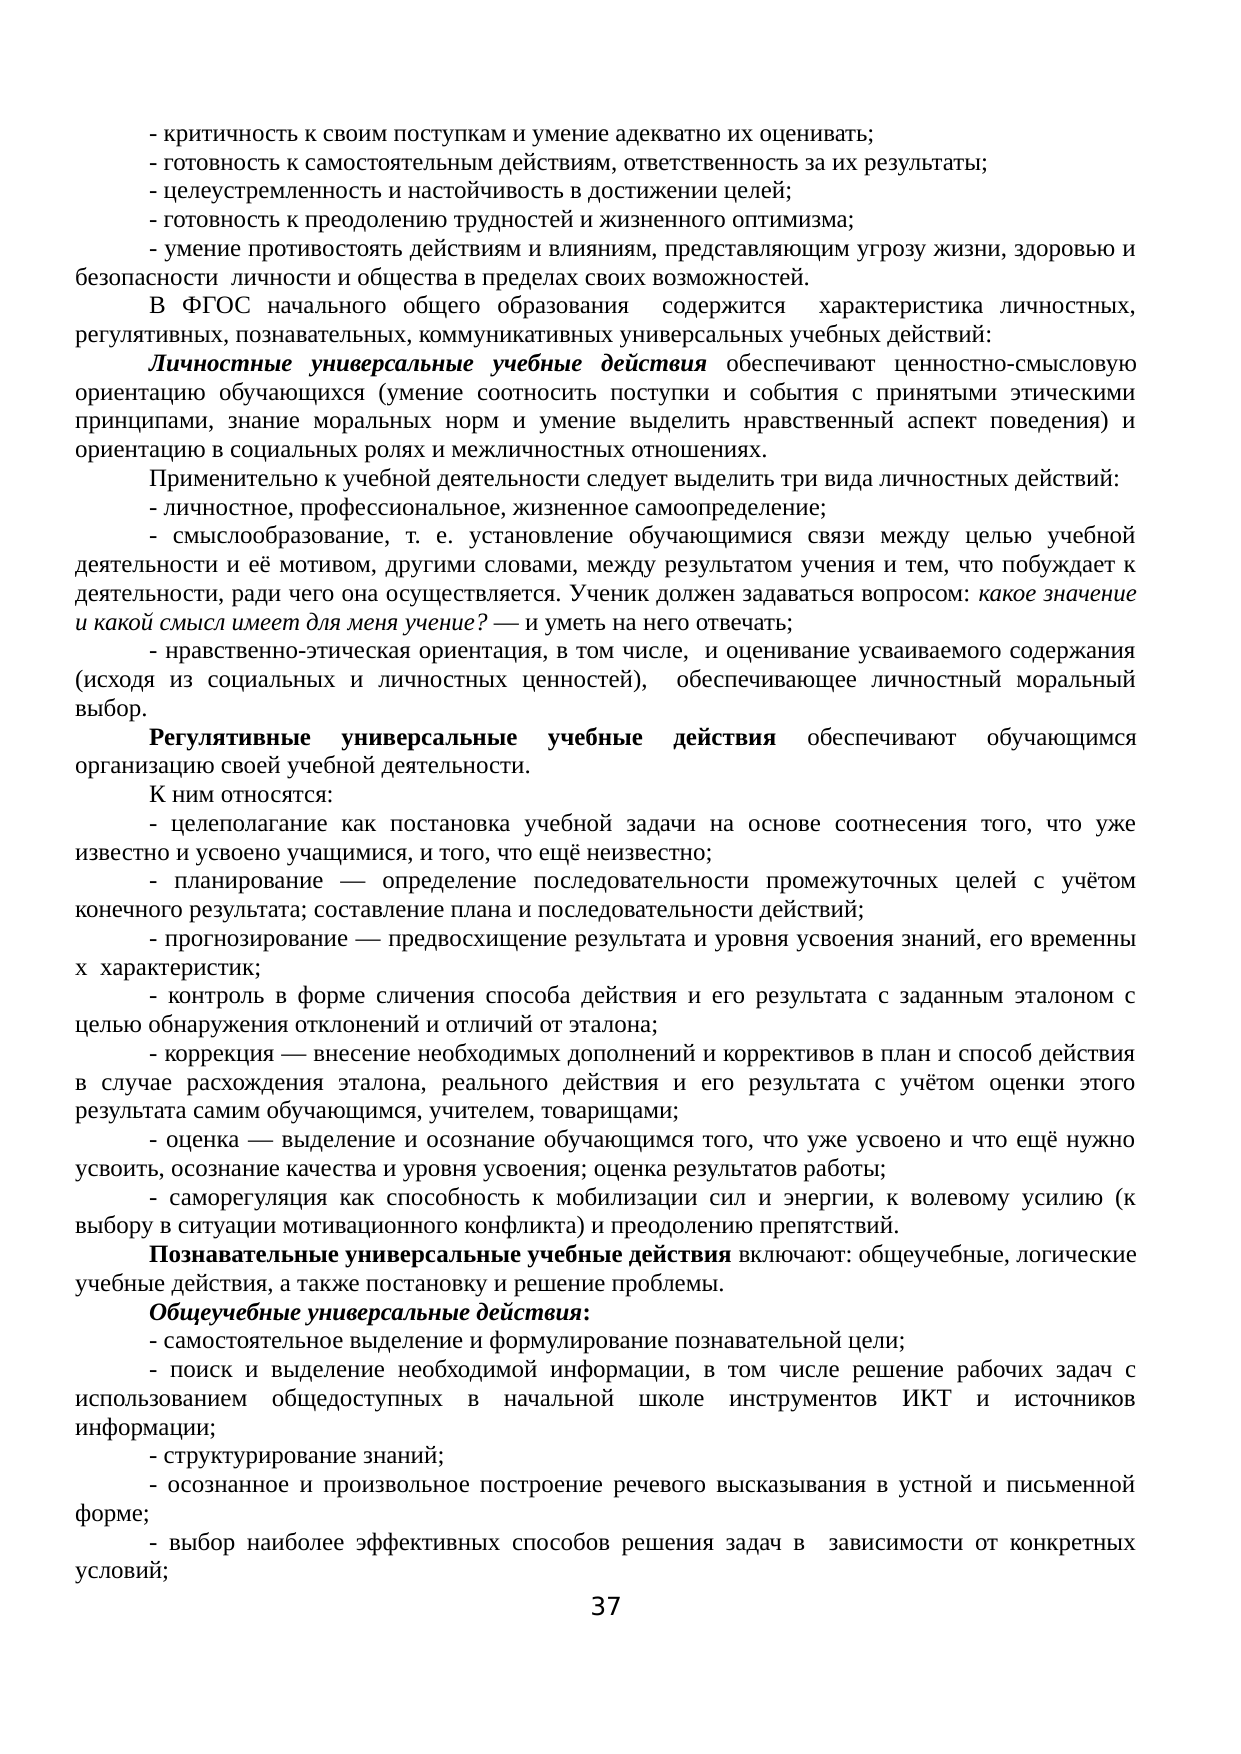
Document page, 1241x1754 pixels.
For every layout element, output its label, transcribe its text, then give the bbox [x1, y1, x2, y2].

text - выбор наиболее эффективных способов решения задач в зависимости от конкретных условий; [75, 1527, 1137, 1584]
text Регулятивные универсальные учебные действия обеспечивают обучающимся организацию своей учебной деятельности. [75, 722, 1137, 779]
text - личностное, профессиональное, жизненное самоопределение; [75, 492, 1137, 521]
text - планирование — определение последовательности промежуточных целей с учётом конечного результата; составление плана и последовательности действий; [75, 866, 1137, 923]
text Личностные универсальные учебные действия обеспечивают ценностно-смысловую ориентацию обучающихся (умение соотносить поступки и события с принятыми этическими принципами, знание моральных норм и умение выделить нравственный аспект поведения) и ориентацию в социальных ролях и межличностных отношениях. [75, 348, 1137, 463]
text - целеустремленность и настойчивость в достижении целей; [75, 176, 1137, 204]
text - готовность к самостоятельным действиям, ответственность за их результаты; [75, 147, 1137, 176]
text - контроль в форме сличения способа действия и его результата с заданным эталоном с целью обнаружения отклонений и отличий от эталона; [75, 981, 1137, 1038]
text - саморегуляция как способность к мобилизации сил и энергии, к волевому усилию (к выбору в ситуации мотивационного конфликта) и преодолению препятствий. [75, 1182, 1137, 1239]
text - умение противостоять действиям и влияниям, представляющим угрозу жизни, здоровью и безопасности личности и общества в пределах своих возможностей. [75, 233, 1137, 291]
text - самостоятельное выделение и формулирование познавательной цели; [75, 1326, 1137, 1354]
text - структурирование знаний; [75, 1441, 1137, 1469]
text - поиск и выделение необходимой информации, в том числе решение рабочих задач с использованием общедоступных в начальной школе инструментов ИКТ и источников информации; [75, 1354, 1137, 1441]
text - целеполагание как постановка учебной задачи на основе соотнесения того, что уже известно и усвоено учащимися, и того, что ещё неизвестно; [75, 808, 1137, 866]
text В ФГОС начального общего образования содержится характеристика личностных, регулятивных, познавательных, коммуникативных универсальных учебных действий: [75, 291, 1137, 348]
text Применительно к учебной деятельности следует выделить три вида личностных действий: [75, 463, 1137, 492]
text - смыслообразование, т. е. установление обучающимися связи между целью учебной деятельности и её мотивом, другими словами, между результатом учения и тем, что побуждает к деятельности, ради чего она осуществляется. Ученик должен задаваться вопросом: какое значение и какой смысл имеет для меня учение? — и уметь на него отвечать; [75, 521, 1137, 636]
text - коррекция — внесение необходимых дополнений и коррективов в план и способ действия в случае расхождения эталона, реального действия и его результата с учётом оценки этого результата самим обучающимся, учителем, товарищами; [75, 1038, 1137, 1124]
text - осознанное и произвольное построение речевого высказывания в устной и письменной форме; [75, 1469, 1137, 1527]
text Познавательные универсальные учебные действия включают: общеучебные, логические учебные действия, а также постановку и решение проблемы. [75, 1239, 1137, 1297]
text К ним относятся: [75, 779, 1137, 808]
text - критичность к своим поступкам и умение адекватно их оценивать; [75, 118, 1137, 147]
text - оценка — выделение и осознание обучающимся того, что уже усвоено и что ещё нужно усвоить, осознание качества и уровня усвоения; оценка результатов работы; [75, 1124, 1137, 1182]
text Общеучебные универсальные действия: [75, 1297, 1137, 1326]
text - готовность к преодолению трудностей и жизненного оптимизма; [75, 204, 1137, 233]
text - прогнозирование — предвосхищение результата и уровня усвоения знаний, его временны х характеристик; [75, 923, 1137, 981]
text - нравственно-этическая ориентация, в том числе, и оценивание усваиваемого содержания (исходя из социальных и личностных ценностей), обеспечивающее личностный моральный выбор. [75, 636, 1137, 722]
